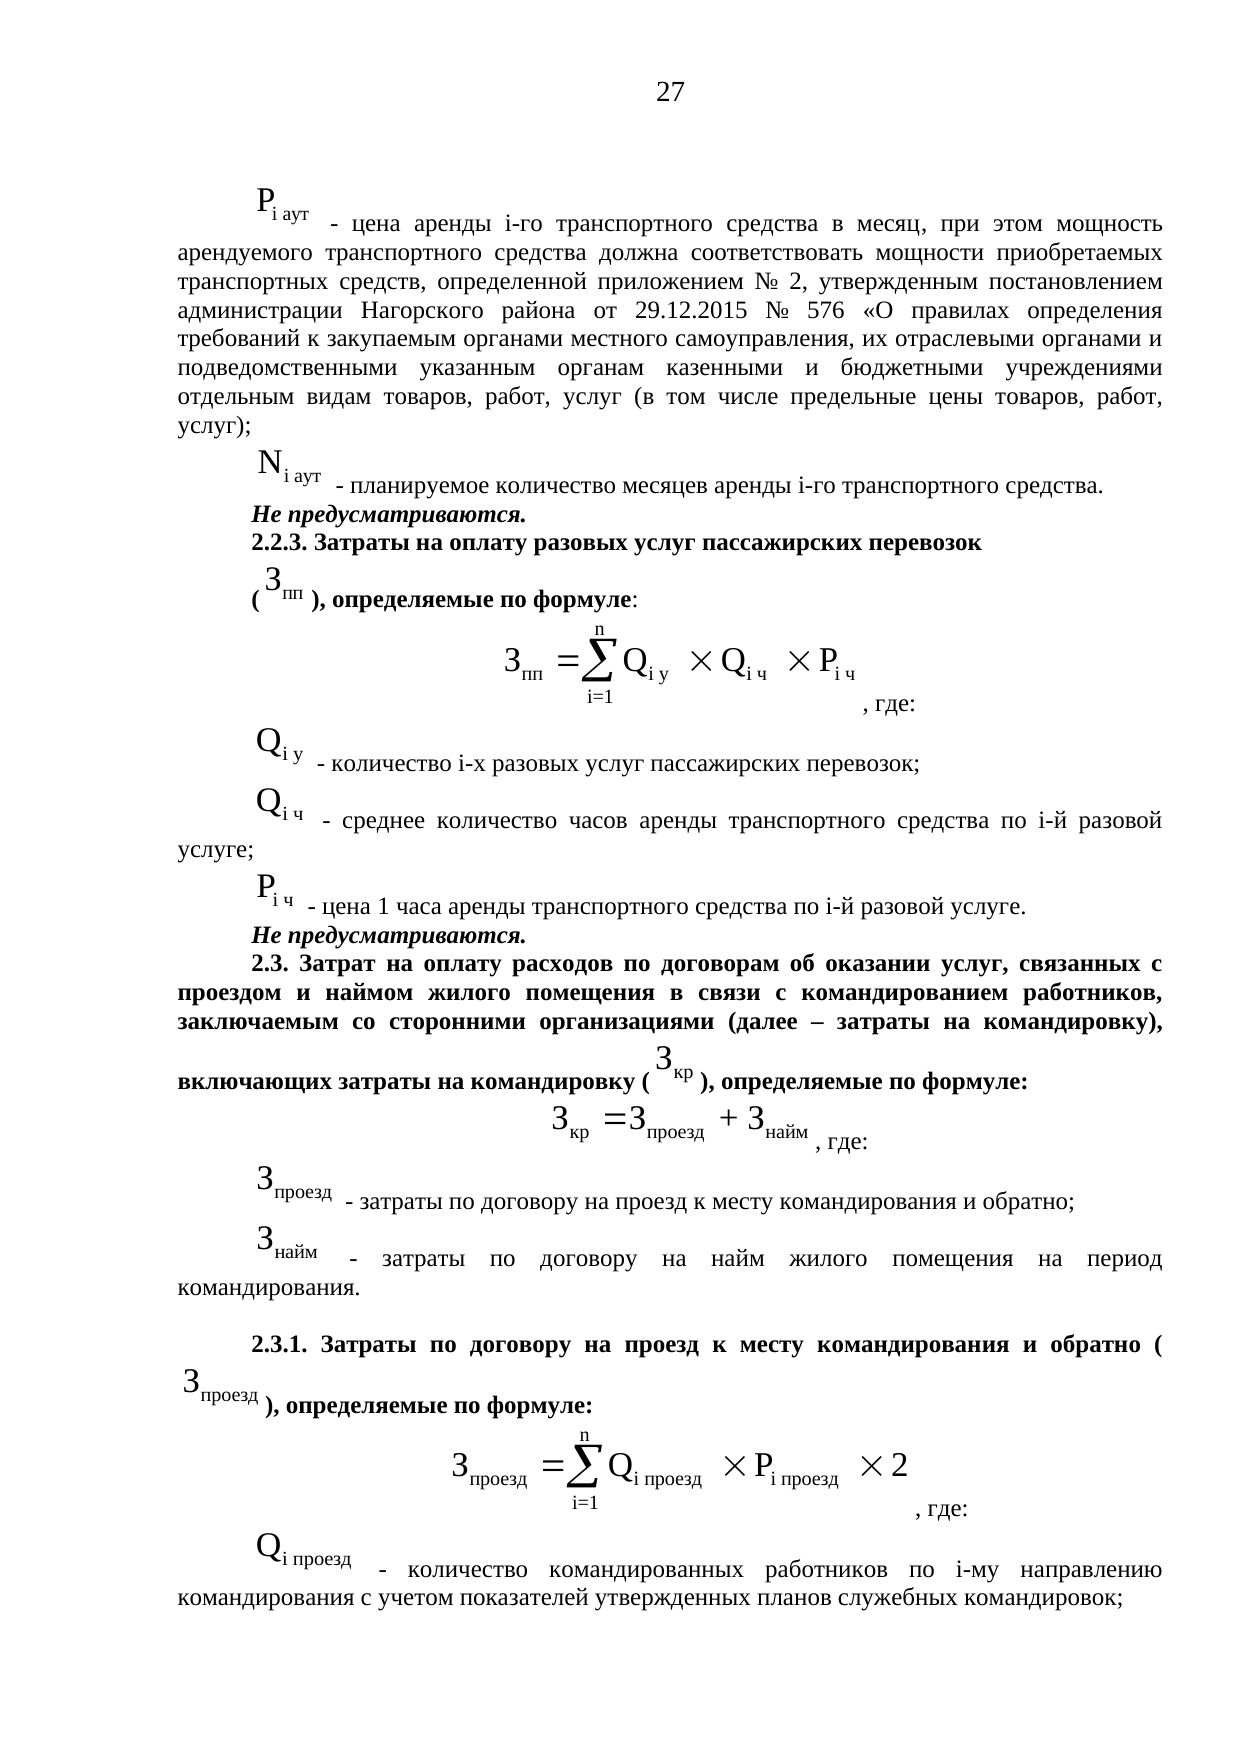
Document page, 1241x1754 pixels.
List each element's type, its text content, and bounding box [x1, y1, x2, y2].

text (), определяемые по формуле: [177, 556, 1163, 613]
text Не предусматриваются. [177, 499, 1163, 527]
text 2.3. Затрат на оплату расходов по договорам об оказании услуг, связанных с проездом и наймом жилого помещения в связи с командированием работников, заключаемым со сторонними организациями (далее – затраты на командировку), включающих затраты на командировку (), определяемые по формуле: [177, 948, 1163, 1095]
text - планируемое количество месяцев аренды i-го транспортного средства. [177, 438, 1163, 499]
text 2.3.1. Затраты по договору на проезд к месту командирования и обратно (), определяемые по формуле: [177, 1329, 1163, 1418]
text 2.2.3. Затраты на оплату разовых услуг пассажирских перевозок [177, 527, 1163, 556]
text , где: [177, 613, 1163, 717]
text , где: [177, 1418, 1163, 1522]
text Не предусматриваются. [177, 920, 1163, 948]
text , где: [177, 1095, 1163, 1155]
text - среднее количество часов аренды транспортного средства по i-й разовой услуге; [177, 777, 1163, 863]
text - цена аренды i-го транспортного средства в месяц, при этом мощность арендуемого транспортного средства должна соответствовать мощности приобретаемых транспортных средств, определенной приложением № 2, утвержденным постановлением администрации Нагорского района от 29.12.2015 № 576 «О правилах определения требований к закупаемым органами местного самоуправления, их отраслевыми органами и подведомственными указанным органам казенными и бюджетными учреждениями отдельным видам товаров, работ, услуг (в том числе предельные цены товаров, работ, услуг); [177, 177, 1163, 438]
text - цена 1 часа аренды транспортного средства по i-й разовой услуге. [177, 863, 1163, 920]
text - количество i-х разовых услуг пассажирских перевозок; [177, 717, 1163, 777]
text - затраты по договору на найм жилого помещения на период командирования. [177, 1215, 1163, 1301]
text - количество командированных работников по i-му направлению командирования с учетом показателей утвержденных планов служебных командировок; [177, 1522, 1163, 1611]
text - затраты по договору на проезд к месту командирования и обратно; [177, 1155, 1163, 1215]
